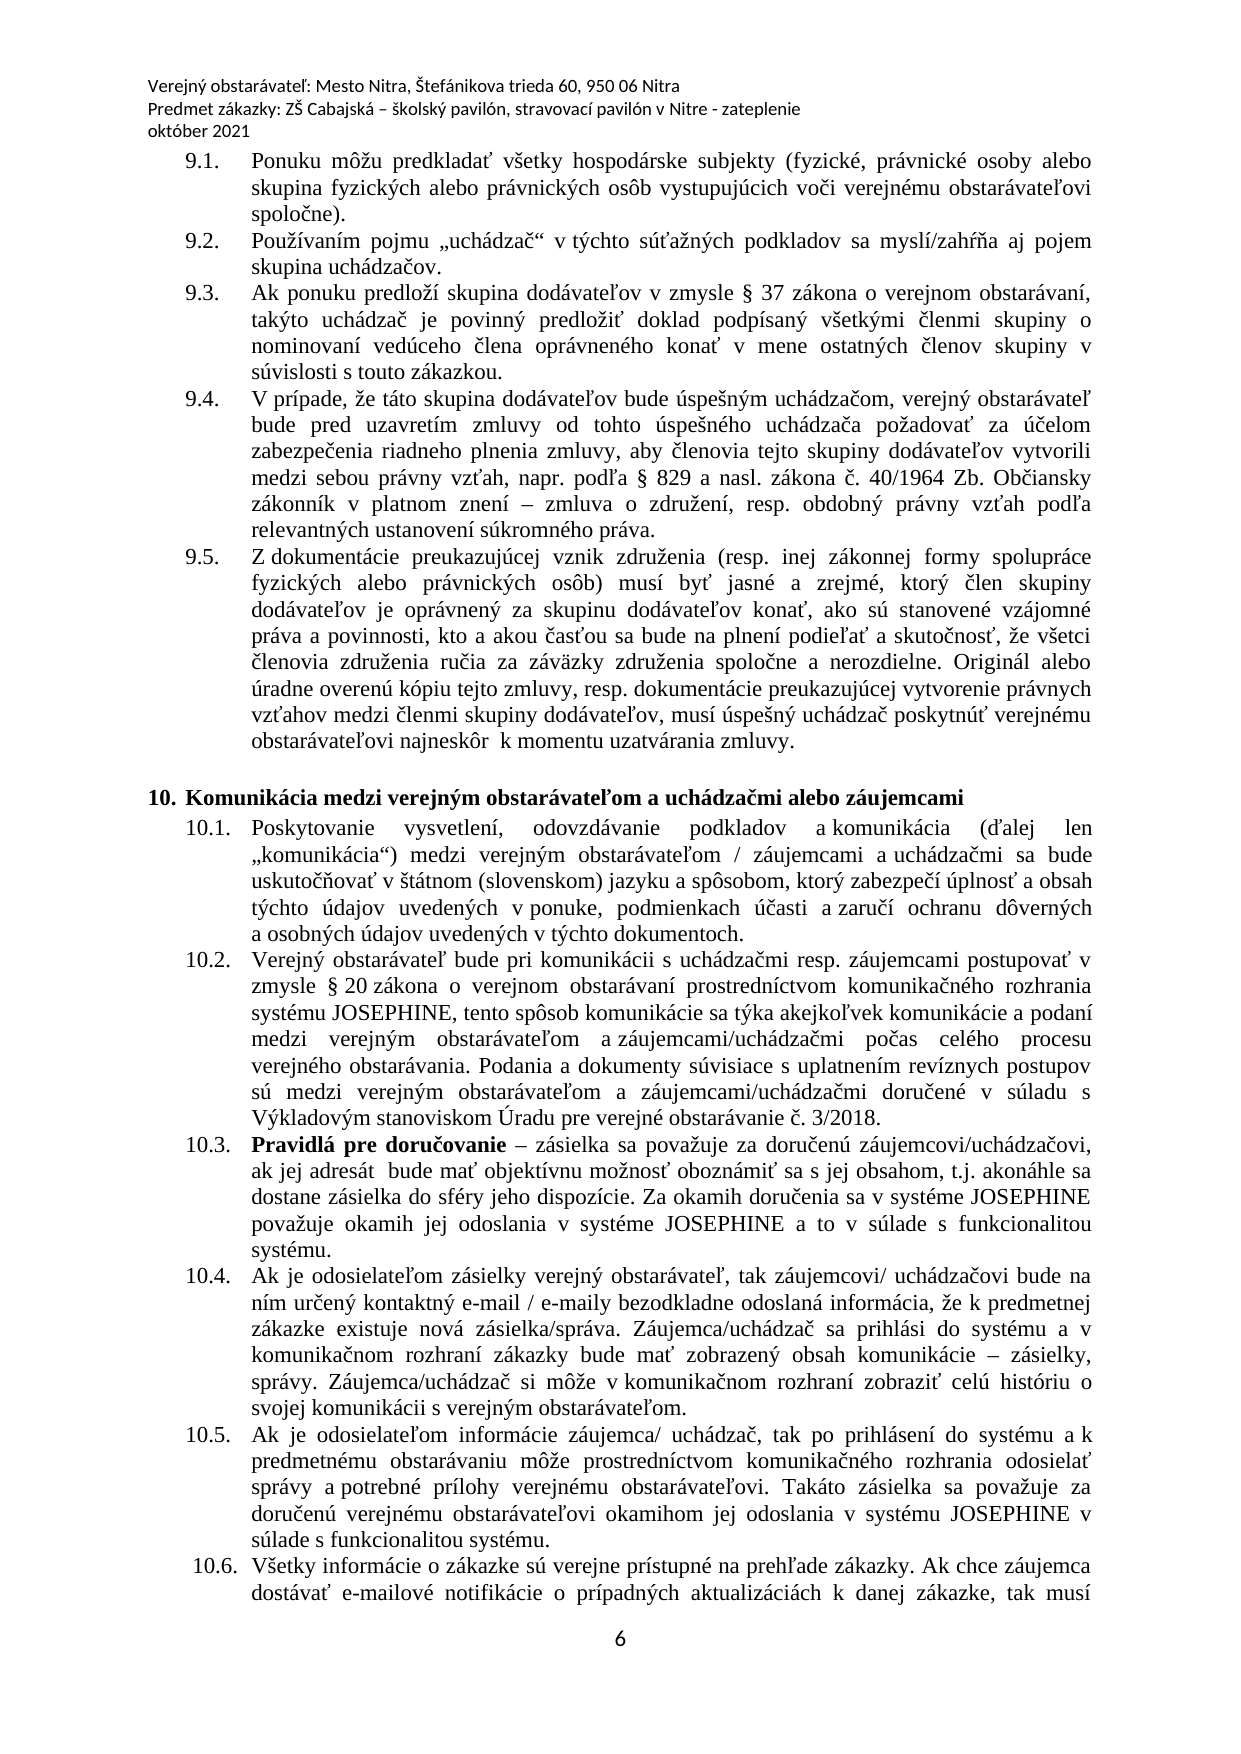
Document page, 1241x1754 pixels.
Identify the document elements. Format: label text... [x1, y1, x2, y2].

list Ponuku môžu predkladať všetky hospodárske subjekty (fyzické, právnické osoby alebo skupina fyzických alebo právnických osôb vystupujúcich voči verejnému obstarávateľovi spoločne). [185, 148, 1093, 227]
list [192, 1552, 1093, 1605]
list Používaním pojmu „uchádzač“ v týchto súťažných podkladov sa myslí/zahŕňa aj pojem skupina uchádzačov. [185, 227, 1093, 279]
list Verejný obstarávateľ bude pri komunikácii s uchádzačmi resp. záujemcami postupovať v zmysle § 20 zákona o verejnom obstarávaní prostredníctvom komunikačného rozhrania systému JOSEPHINE, tento spôsob komunikácie sa týka akejkoľvek komunikácie a podaní medzi verejným obstarávateľom a záujemcami/uchádzačmi počas celého procesu verejného obstarávania. Podania a dokumenty súvisiace s uplatnením revíznych postupov sú medzi verejným obstarávateľom a záujemcami/uchádzačmi doručené v súladu s Výkladovým stanoviskom Úradu pre verejné obstarávanie č. 3/2018. [185, 946, 1093, 1131]
subtitle Komunikácia medzi verejným obstarávateľom a uchádzačmi alebo záujemcami [148, 784, 1093, 811]
list Ak je odosielateľom zásielky verejný obstarávateľ, tak záujemcovi/ uchádzačovi bude na ním určený kontaktný e-mail / e-maily bezodkladne odoslaná informácia, že k predmetnej zákazke existuje nová zásielka/správa. Záujemca/uchádzač sa prihlási do systému a v komunikačnom rozhraní zákazky bude mať zobrazený obsah komunikácie – zásielky, správy. Záujemca/uchádzač si môže v komunikačnom rozhraní zobraziť celú históriu o svojej komunikácii s verejným obstarávateľom. [185, 1262, 1093, 1421]
list Ak je odosielateľom informácie záujemca/ uchádzač, tak po prihlásení do systému a k predmetnému obstarávaniu môže prostredníctvom komunikačného rozhrania odosielať správy a potrebné prílohy verejnému obstarávateľovi. Takáto zásielka sa považuje za doručenú verejnému obstarávateľovi okamihom jej odoslania v systému JOSEPHINE v súlade s funkcionalitou systému. [185, 1421, 1093, 1552]
list Poskytovanie vysvetlení, odovzdávanie podkladov a komunikácia (ďalej len „komunikácia“) medzi verejným obstarávateľom / záujemcami a uchádzačmi sa bude uskutočňovať v štátnom (slovenskom) jazyku a spôsobom, ktorý zabezpečí úplnosť a obsah týchto údajov uvedených v ponuke, podmienkach účasti a zaručí ochranu dôverných a osobných údajov uvedených v týchto dokumentoch. [185, 814, 1093, 946]
list Ak ponuku predloží skupina dodávateľov v zmysle § 37 zákona o verejnom obstarávaní, takýto uchádzač je povinný predložiť doklad podpísaný všetkými členmi skupiny o nominovaní vedúceho člena oprávneného konať v mene ostatných členov skupiny v súvislosti s touto zákazkou. [185, 279, 1093, 385]
list Pravidlá pre doručovanie – zásielka sa považuje za doručenú záujemcovi/uchádzačovi, ak jej adresát bude mať objektívnu možnosť oboznámiť sa s jej obsahom, t.j. akonáhle sa dostane zásielka do sféry jeho dispozície. Za okamih doručenia sa v systéme JOSEPHINE považuje okamih jej odoslania v systéme JOSEPHINE a to v súlade s funkcionalitou systému. [185, 1131, 1093, 1262]
list Z dokumentácie preukazujúcej vznik združenia (resp. inej zákonnej formy spolupráce fyzických alebo právnických osôb) musí byť jasné a zrejmé, ktorý člen skupiny dodávateľov je oprávnený za skupinu dodávateľov konať, ako sú stanovené vzájomné práva a povinnosti, kto a akou časťou sa bude na plnení podieľať a skutočnosť, že všetci členovia združenia ručia za záväzky združenia spoločne a nerozdielne. Originál alebo úradne overenú kópiu tejto zmluvy, resp. dokumentácie preukazujúcej vytvorenie právnych vzťahov medzi členmi skupiny dodávateľov, musí úspešný uchádzač poskytnúť verejnému obstarávateľovi najneskôr k momentu uzatvárania zmluvy. [185, 543, 1093, 754]
list V prípade, že táto skupina dodávateľov bude úspešným uchádzačom, verejný obstarávateľ bude pred uzavretím zmluvy od tohto úspešného uchádzača požadovať za účelom zabezpečenia riadneho plnenia zmluvy, aby členovia tejto skupiny dodávateľov vytvorili medzi sebou právny vzťah, napr. podľa § 829 a nasl. zákona č. 40/1964 Zb. Občiansky zákonník v platnom znení – zmluva o združení, resp. obdobný právny vzťah podľa relevantných ustanovení súkromného práva. [185, 385, 1093, 543]
